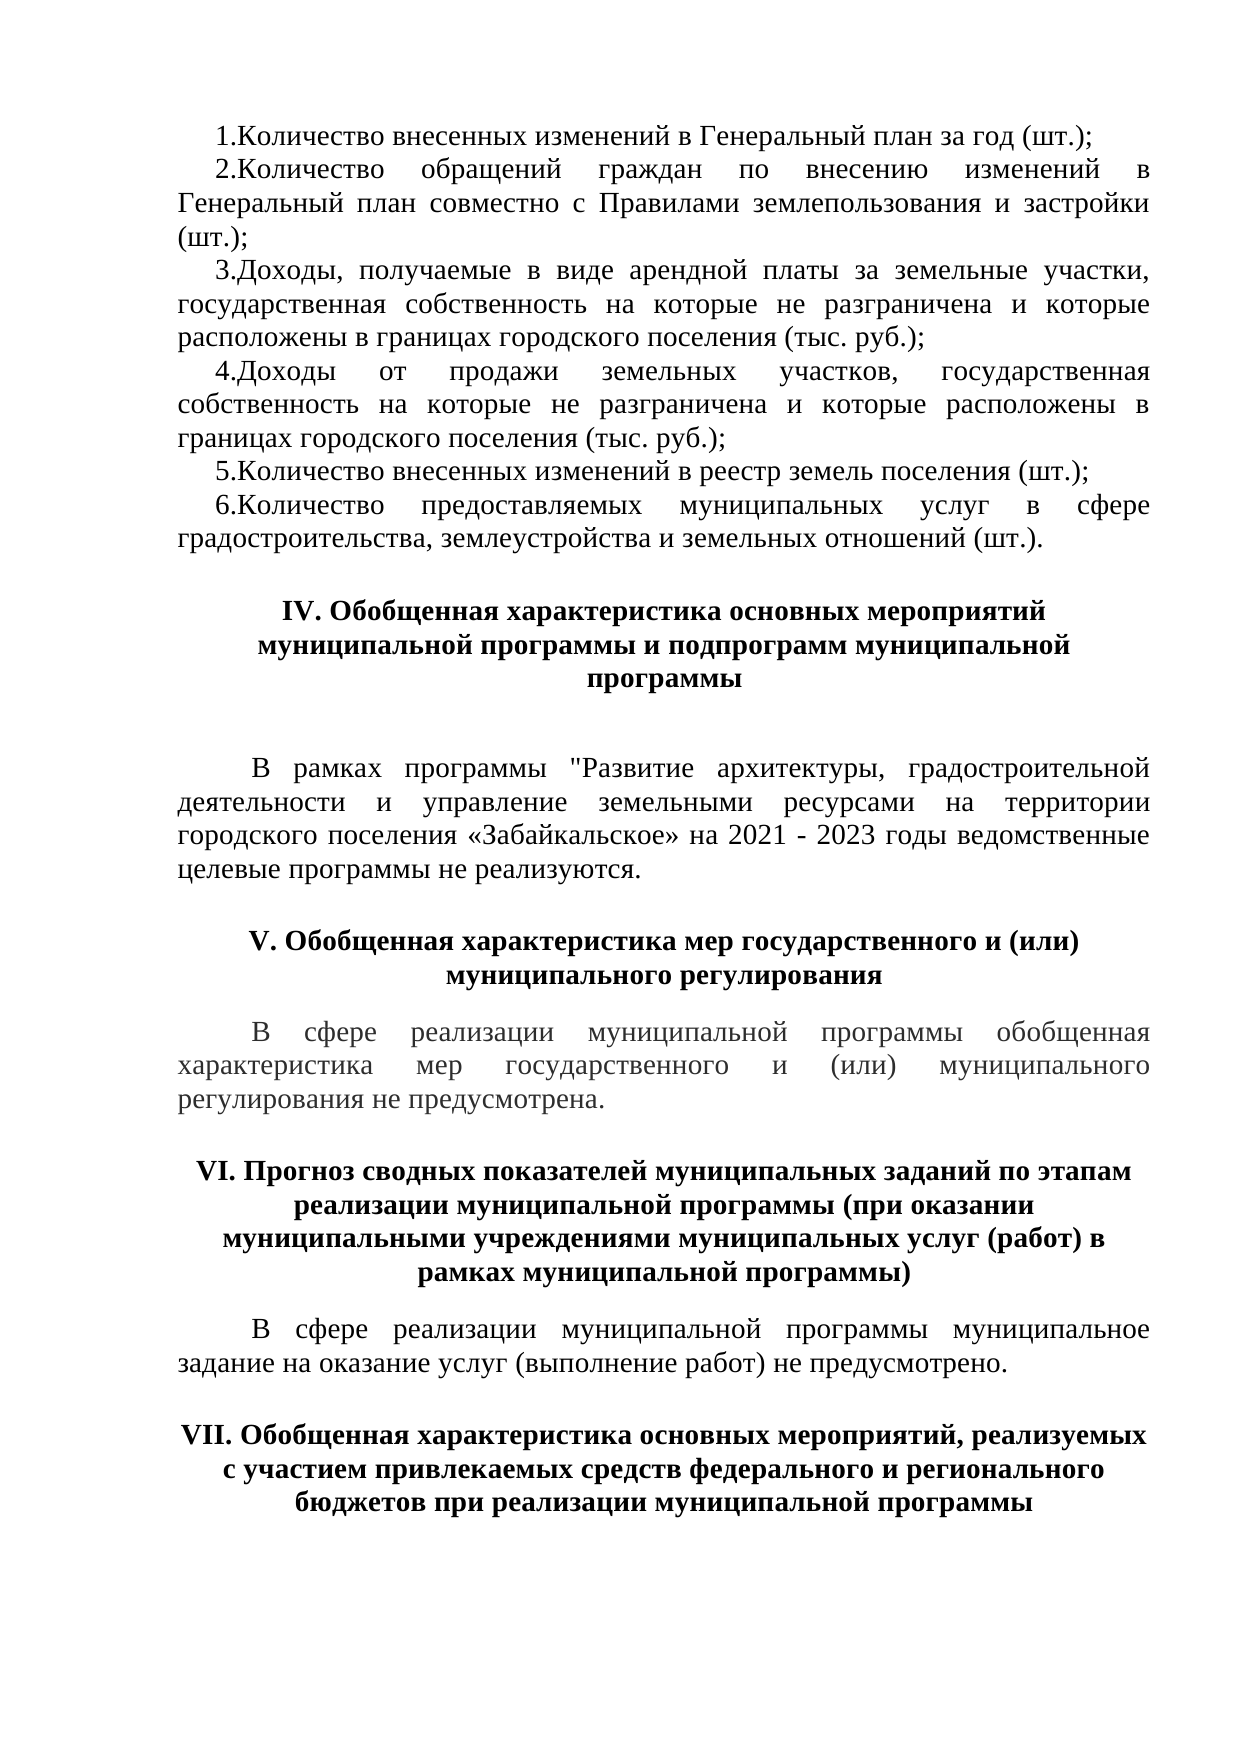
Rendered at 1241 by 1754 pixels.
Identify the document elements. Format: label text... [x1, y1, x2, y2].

text 2.Количество обращений граждан по внесению изменений в Генеральный план совместно с Правилами землепользования и застройки (шт.); [177, 152, 1152, 252]
text В сфере реализации муниципальной программы муниципальное задание на оказание услуг (выполнение работ) не предусмотрено. [177, 1311, 1152, 1378]
text VI. Прогноз сводных показателей муниципальных заданий по этапам реализации муниципальной программы (при оказании муниципальными учреждениями муниципальных услуг (работ) в рамках муниципальной программы) [177, 1153, 1152, 1288]
text V. Обобщенная характеристика мер государственного и (или) муниципального регулирования [177, 923, 1152, 990]
text 6.Количество предоставляемых муниципальных услуг в сфере градостроительства, землеустройства и земельных отношений (шт.). [177, 487, 1152, 554]
text В сфере реализации муниципальной программы обобщенная характеристика мер государственного и (или) муниципального регулирования не предусмотрена. [177, 1014, 1152, 1114]
text IV. Обобщенная характеристика основных мероприятий муниципальной программы и подпрограмм муниципальной программы [177, 593, 1152, 694]
text 4.Доходы от продажи земельных участков, государственная собственность на которые не разграничена и которые расположены в границах городского поселения (тыс. руб.); [177, 353, 1152, 453]
text 5.Количество внесенных изменений в реестр земель поселения (шт.); [177, 453, 1152, 487]
text VII. Обобщенная характеристика основных мероприятий, реализуемых с участием привлекаемых средств федерального и регионального бюджетов при реализации муниципальной программы [177, 1417, 1152, 1518]
text 3.Доходы, получаемые в виде арендной платы за земельные участки, государственная собственность на которые не разграничена и которые расположены в границах городского поселения (тыс. руб.); [177, 252, 1152, 353]
text 1.Количество внесенных изменений в Генеральный план за год (шт.); [177, 118, 1152, 152]
text В рамках программы "Развитие архитектуры, градостроительной деятельности и управление земельными ресурсами на территории городского поселения «Забайкальское» на 2021 - 2023 годы ведомственные целевые программы не реализуются. [177, 717, 1152, 884]
